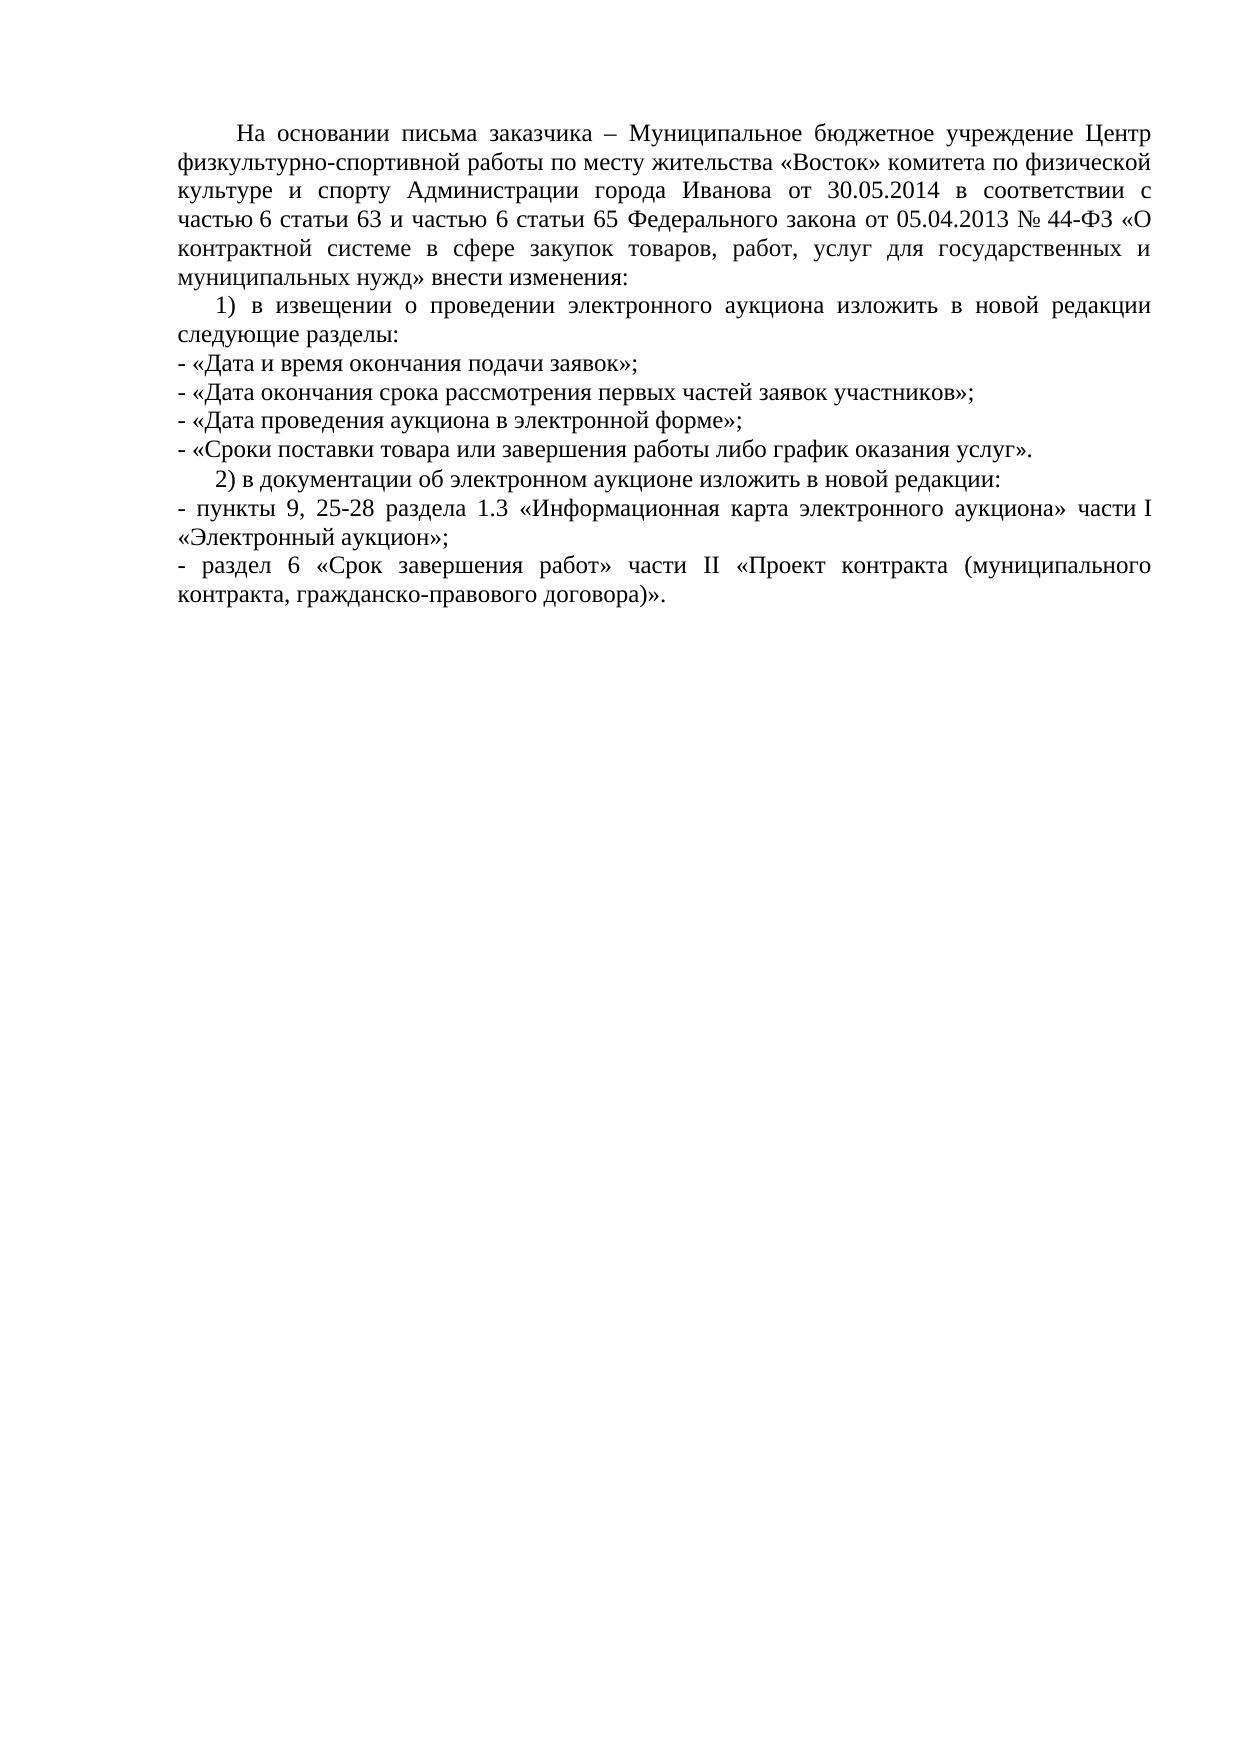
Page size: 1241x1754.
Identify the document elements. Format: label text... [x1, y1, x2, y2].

text - «Дата проведения аукциона в электронной форме»; [177, 406, 1152, 434]
list в извещении о проведении электронного аукциона изложить в новой редакции следующие разделы: [177, 291, 1152, 348]
text - пункты 9, 25-28 раздела 1.3 «Информационная карта электронного аукциона» части I «Электронный аукцион»; [177, 493, 1152, 550]
text - раздел 6 «Срок завершения работ» части II «Проект контракта (муниципального контракта, гражданско-правового договора)». [177, 550, 1152, 608]
text На основании письма заказчика – Муниципальное бюджетное учреждение Центр физкультурно-спортивной работы по месту жительства «Восток» комитета по физической культуре и спорту Администрации города Иванова от 30.05.2014 в соответствии с частью 6 статьи 63 и частью 6 статьи 65 Федерального закона от 05.04.2013 № 44-ФЗ «О контрактной системе в сфере закупок товаров, работ, услуг для государственных и муниципальных нужд» внести изменения: [177, 118, 1152, 291]
text - «Дата окончания срока рассмотрения первых частей заявок участников»; [177, 377, 1152, 406]
text - «Дата и время окончания подачи заявок»; [177, 348, 1152, 377]
text - «Сроки поставки товара или завершения работы либо график оказания услуг». [177, 434, 1152, 464]
text 2) в документации об электронном аукционе изложить в новой редакции: [177, 464, 1152, 493]
